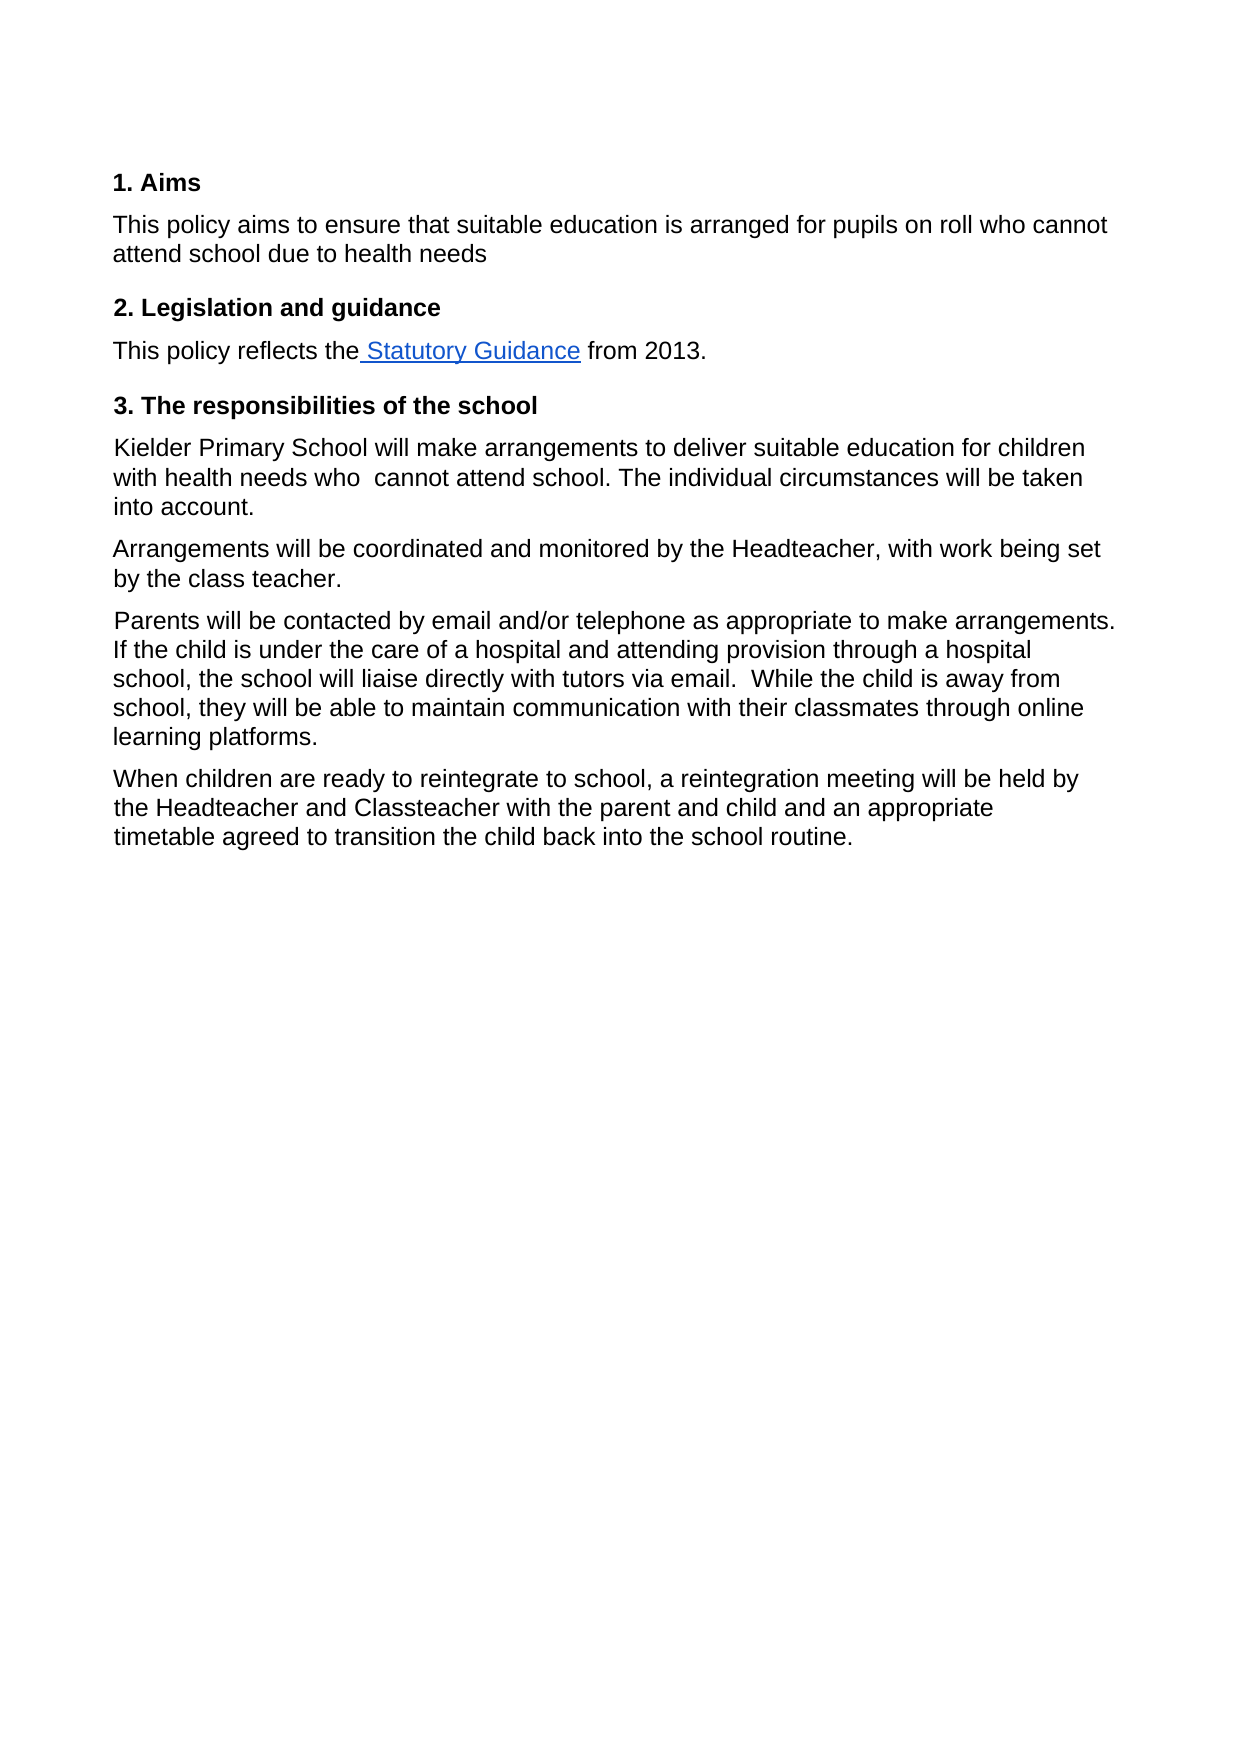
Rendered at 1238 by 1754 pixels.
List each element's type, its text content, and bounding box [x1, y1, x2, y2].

text This policy reflects the Statutory Guidance from 2013. [112, 336, 1126, 365]
text This policy aims to ensure that suitable education is arranged for pupils on roll who cannot attend school due to health needs [112, 211, 1126, 268]
text Arrangements will be coordinated and monitored by the Headteacher, with work being set by the class teacher. [112, 534, 1126, 592]
text When children are ready to reintegrate to school, a reintegration meeting will be held by the Headteacher and Classteacher with the parent and child and an appropriate timetable agreed to transition the child back into the school routine. [113, 764, 1091, 851]
text 3. The responsibilities of the school [113, 391, 1126, 419]
text 2. Legislation and guidance [113, 293, 1126, 322]
text Parents will be contacted by email and/or telephone as appropriate to make arrangements. If the child is under the care of a hospital and attending provision through a hospital school, the school will liaise directly with tutors via email. While the child is away from school, they will be able to maintain communication with their classmates through online learning platforms. [113, 606, 1117, 751]
text 1. Aims [112, 167, 1126, 196]
text Kielder Primary School will make arrangements to deliver suitable education for children with health needs who cannot attend school. The individual circumstances will be taken into account. [113, 433, 1128, 521]
